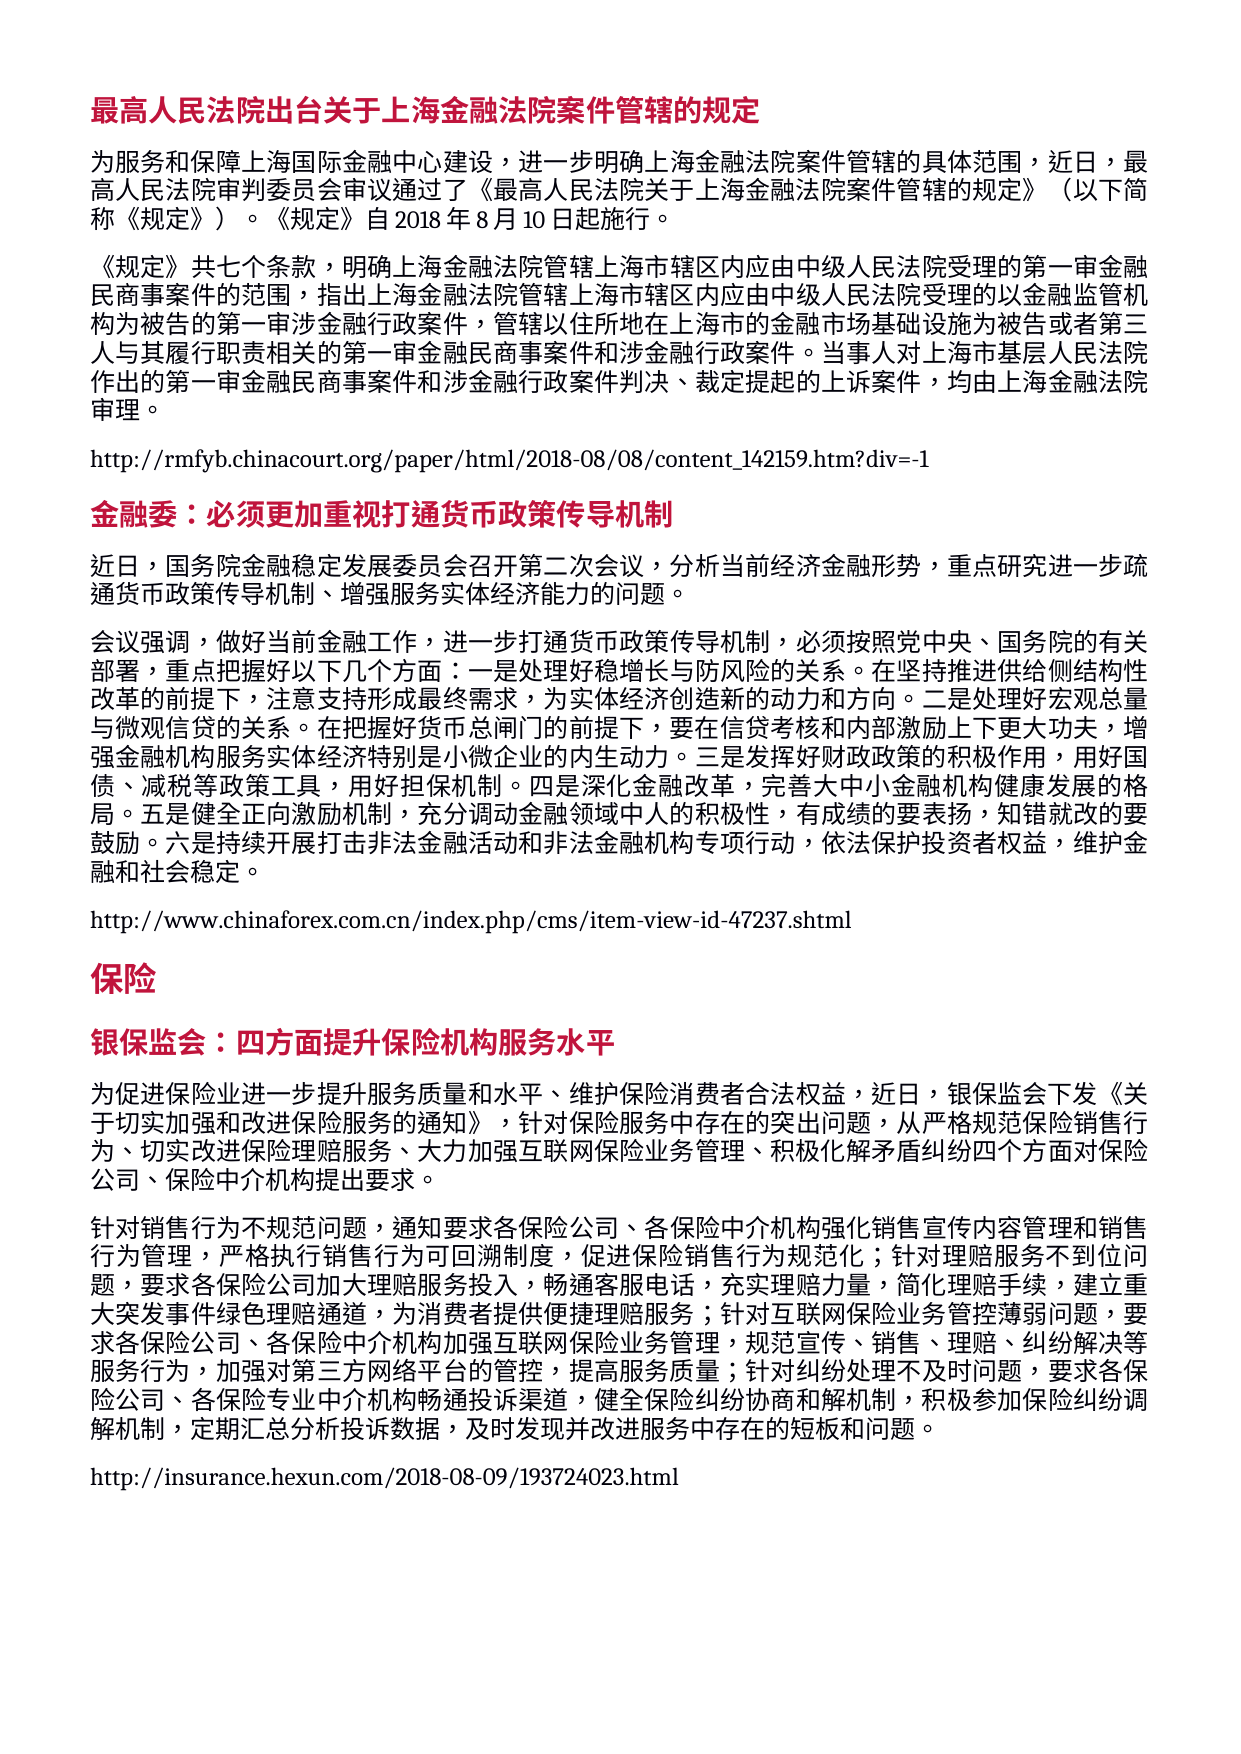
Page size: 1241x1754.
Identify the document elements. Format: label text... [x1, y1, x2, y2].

text http://rmfyb.chinacourt.org/paper/html/2018-08/08/content_142159.htm?div=-1 [90, 445, 1150, 473]
text http://www.chinaforex.com.cn/index.php/cms/item-view-id-47237.shtml [90, 906, 1150, 935]
text 《规定》共七个条款，明确上海金融法院管辖上海市辖区内应由中级人民法院受理的第一审金融民商事案件的范围，指出上海金融法院管辖上海市辖区内应由中级人民法院受理的以金融监管机构为被告的第一审涉金融行政案件，管辖以住所地在上海市的金融市场基础设施为被告或者第三人与其履行职责相关的第一审金融民商事案件和涉金融行政案件。当事人对上海市基层人民法院作出的第一审金融民商事案件和涉金融行政案件判决、裁定提起的上诉案件，均由上海金融法院审理。 [90, 253, 1150, 426]
text 针对销售行为不规范问题，通知要求各保险公司、各保险中介机构强化销售宣传内容管理和销售行为管理，严格执行销售行为可回溯制度，促进保险销售行为规范化；针对理赔服务不到位问题，要求各保险公司加大理赔服务投入，畅通客服电话，充实理赔力量，简化理赔手续，建立重大突发事件绿色理赔通道，为消费者提供便捷理赔服务；针对互联网保险业务管控薄弱问题，要求各保险公司、各保险中介机构加强互联网保险业务管理，规范宣传、销售、理赔、纠纷解决等服务行为，加强对第三方网络平台的管控，提高服务质量；针对纠纷处理不及时问题，要求各保险公司、各保险专业中介机构畅通投诉渠道，健全保险纠纷协商和解机制，积极参加保险纠纷调解机制，定期汇总分析投诉数据，及时发现并改进服务中存在的短板和问题。 [90, 1214, 1150, 1444]
subtitle 金融委：必须更加重视打通货币政策传导机制 [90, 494, 1150, 534]
text http://insurance.hexun.com/2018-08-09/193724023.html [90, 1463, 1150, 1492]
subtitle 保险 [90, 956, 1150, 1001]
text 为服务和保障上海国际金融中心建设，进一步明确上海金融法院案件管辖的具体范围，近日，最高人民法院审判委员会审议通过了《最高人民法院关于上海金融法院案件管辖的规定》（以下简称《规定》）。《规定》自2018年8月10日起施行。 [90, 148, 1150, 235]
text 近日，国务院金融稳定发展委员会召开第二次会议，分析当前经济金融形势，重点研究进一步疏通货币政策传导机制、增强服务实体经济能力的问题。 [90, 553, 1150, 610]
subtitle 银保监会：四方面提升保险机构服务水平 [90, 1022, 1150, 1062]
subtitle 最高人民法院出台关于上海金融法院案件管辖的规定 [90, 90, 1150, 130]
text 会议强调，做好当前金融工作，进一步打通货币政策传导机制，必须按照党中央、国务院的有关部署，重点把握好以下几个方面：一是处理好稳增长与防风险的关系。在坚持推进供给侧结构性改革的前提下，注意支持形成最终需求，为实体经济创造新的动力和方向。二是处理好宏观总量与微观信贷的关系。在把握好货币总闸门的前提下，要在信贷考核和内部激励上下更大功夫，增强金融机构服务实体经济特别是小微企业的内生动力。三是发挥好财政政策的积极作用，用好国债、减税等政策工具，用好担保机制。四是深化金融改革，完善大中小金融机构健康发展的格局。五是健全正向激励机制，充分调动金融领域中人的积极性，有成绩的要表扬，知错就改的要鼓励。六是持续开展打击非法金融活动和非法金融机构专项行动，依法保护投资者权益，维护金融和社会稳定。 [90, 629, 1150, 888]
text 为促进保险业进一步提升服务质量和水平、维护保险消费者合法权益，近日，银保监会下发《关于切实加强和改进保险服务的通知》，针对保险服务中存在的突出问题，从严格规范保险销售行为、切实改进保险理赔服务、大力加强互联网保险业务管理、积极化解矛盾纠纷四个方面对保险公司、保险中介机构提出要求。 [90, 1081, 1150, 1196]
